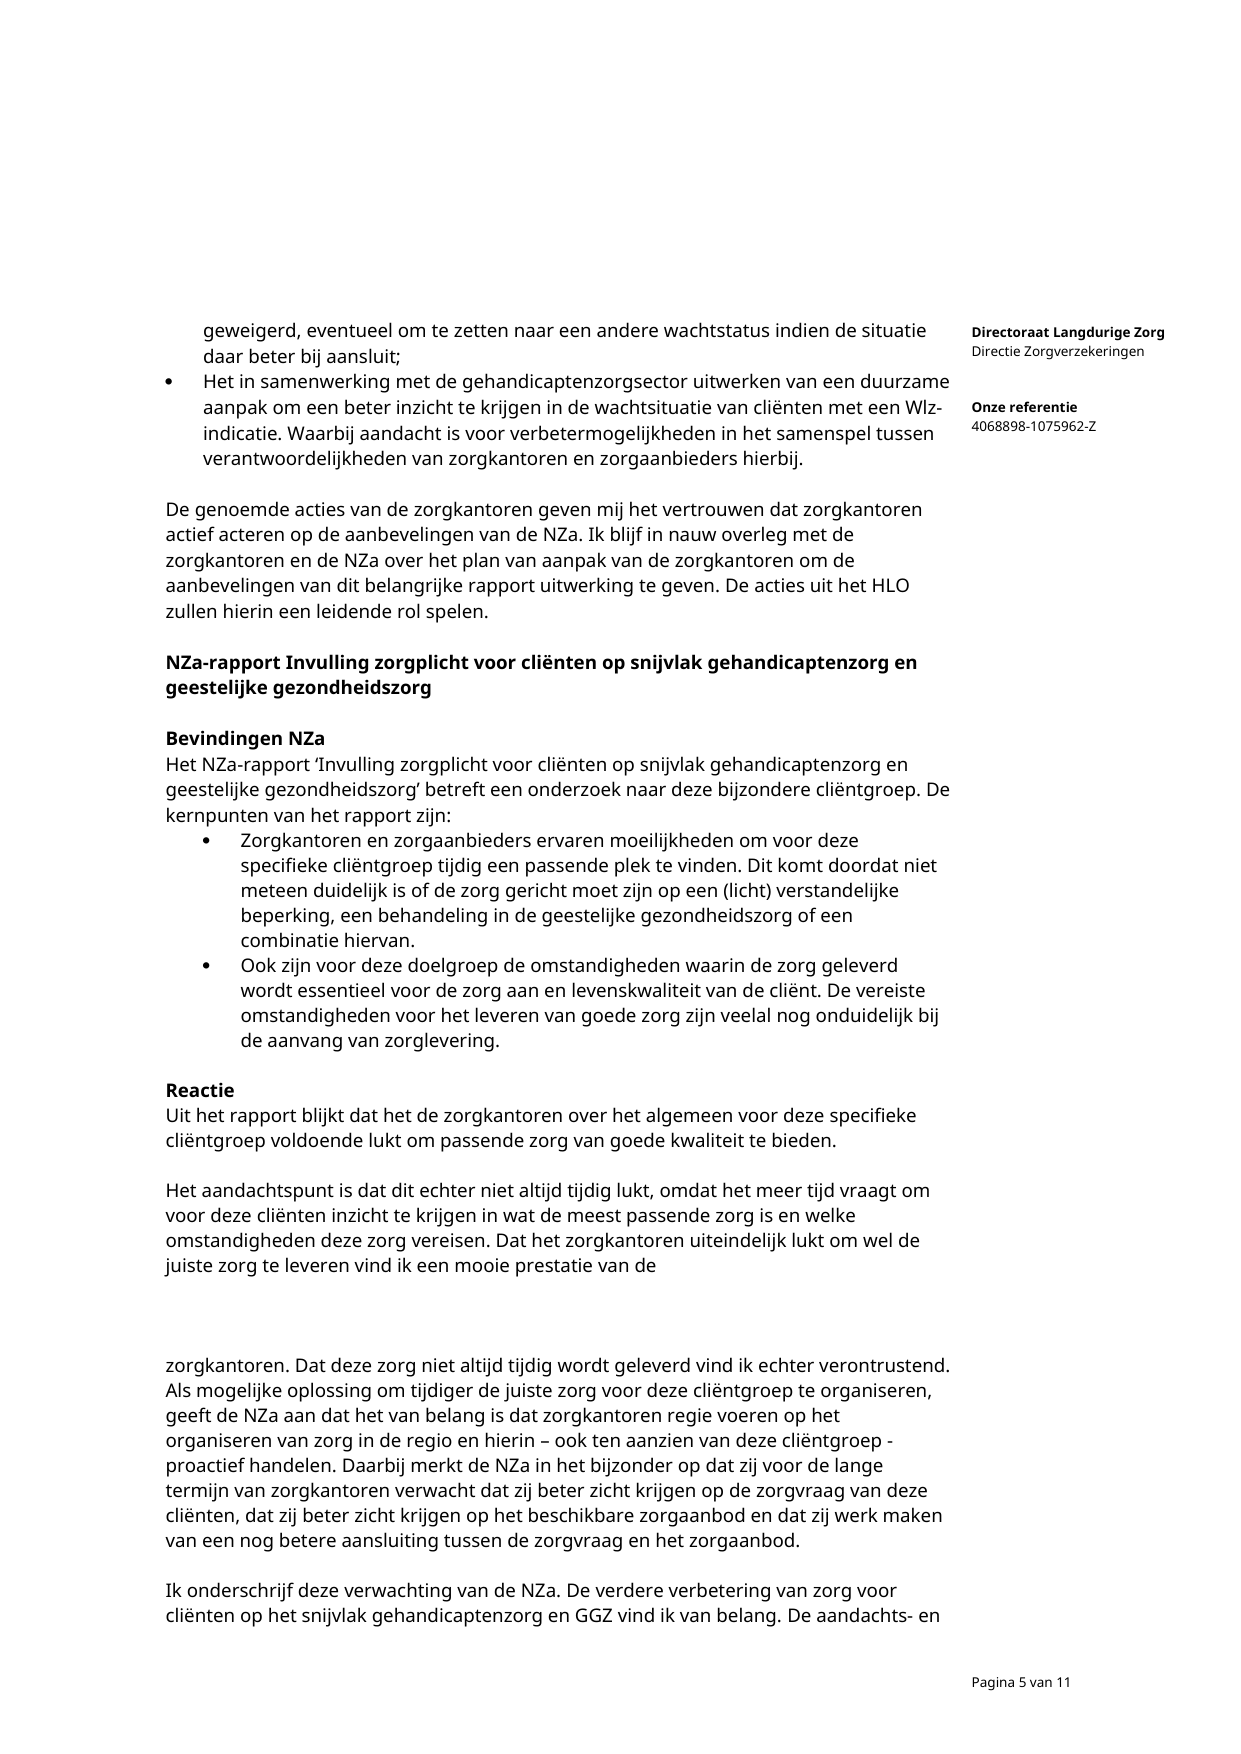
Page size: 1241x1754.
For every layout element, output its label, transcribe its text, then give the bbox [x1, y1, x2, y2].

list Zorgkantoren en zorgaanbieders ervaren moeilijkheden om voor deze specifieke cliëntgroep tijdig een passende plek te vinden. Dit komt doordat niet meteen duidelijk is of de zorg gericht moet zijn op een (licht) verstandelijke beperking, een behandeling in de geestelijke gezondheidszorg of een combinatie hiervan. [203, 828, 951, 953]
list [165, 318, 951, 369]
text Reactie Uit het rapport blijkt dat het de zorgkantoren over het algemeen voor deze specifieke cliëntgroep voldoende lukt om passende zorg van goede kwaliteit te bieden. [165, 1078, 951, 1153]
text De genoemde acties van de zorgkantoren geven mij het vertrouwen dat zorgkantoren actief acteren op de aanbevelingen van de NZa. Ik blijf in nauw overleg met de zorgkantoren en de NZa over het plan van aanpak van de zorgkantoren om de aanbevelingen van dit belangrijke rapport uitwerking te geven. De acties uit het HLO zullen hierin een leidende rol spelen. [165, 496, 951, 623]
text Bevindingen NZa Het NZa-rapport ‘Invulling zorgplicht voor cliënten op snijvlak gehandicaptenzorg en geestelijke gezondheidszorg’ betreft een onderzoek naar deze bijzondere cliëntgroep. De kernpunten van het rapport zijn: [165, 700, 951, 828]
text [165, 1578, 951, 1628]
text Het aandachtspunt is dat dit echter niet altijd tijdig lukt, omdat het meer tijd vraagt om voor deze cliënten inzicht te krijgen in wat de meest passende zorg is en welke omstandigheden deze zorg vereisen. Dat het zorgkantoren uiteindelijk lukt om wel de juiste zorg te leveren vind ik een mooie prestatie van de [165, 1178, 951, 1278]
list Het in samenwerking met de gehandicaptenzorgsector uitwerken van een duurzame aanpak om een beter inzicht te krijgen in de wachtsituatie van cliënten met een Wlz-indicatie. Waarbij aandacht is voor verbetermogelijkheden in het samenspel tussen verantwoordelijkheden van zorgkantoren en zorgaanbieders hierbij. [165, 369, 951, 471]
list Ook zijn voor deze doelgroep de omstandigheden waarin de zorg geleverd wordt essentieel voor de zorg aan en levenskwaliteit van de cliënt. De vereiste omstandigheden voor het leveren van goede zorg zijn veelal nog onduidelijk bij de aanvang van zorglevering. [203, 953, 951, 1053]
text zorgkantoren. Dat deze zorg niet altijd tijdig wordt geleverd vind ik echter verontrustend. Als mogelijke oplossing om tijdiger de juiste zorg voor deze cliëntgroep te organiseren, geeft de NZa aan dat het van belang is dat zorgkantoren regie voeren op het organiseren van zorg in de regio en hierin – ook ten aanzien van deze cliëntgroep - proactief handelen. Daarbij merkt de NZa in het bijzonder op dat zij voor de lange termijn van zorgkantoren verwacht dat zij beter zicht krijgen op de zorgvraag van deze cliënten, dat zij beter zicht krijgen op het beschikbare zorgaanbod en dat zij werk maken van een nog betere aansluiting tussen de zorgvraag en het zorgaanbod. [165, 1353, 951, 1553]
text NZa-rapport Invulling zorgplicht voor cliënten op snijvlak gehandicaptenzorg en geestelijke gezondheidszorg [165, 649, 951, 700]
